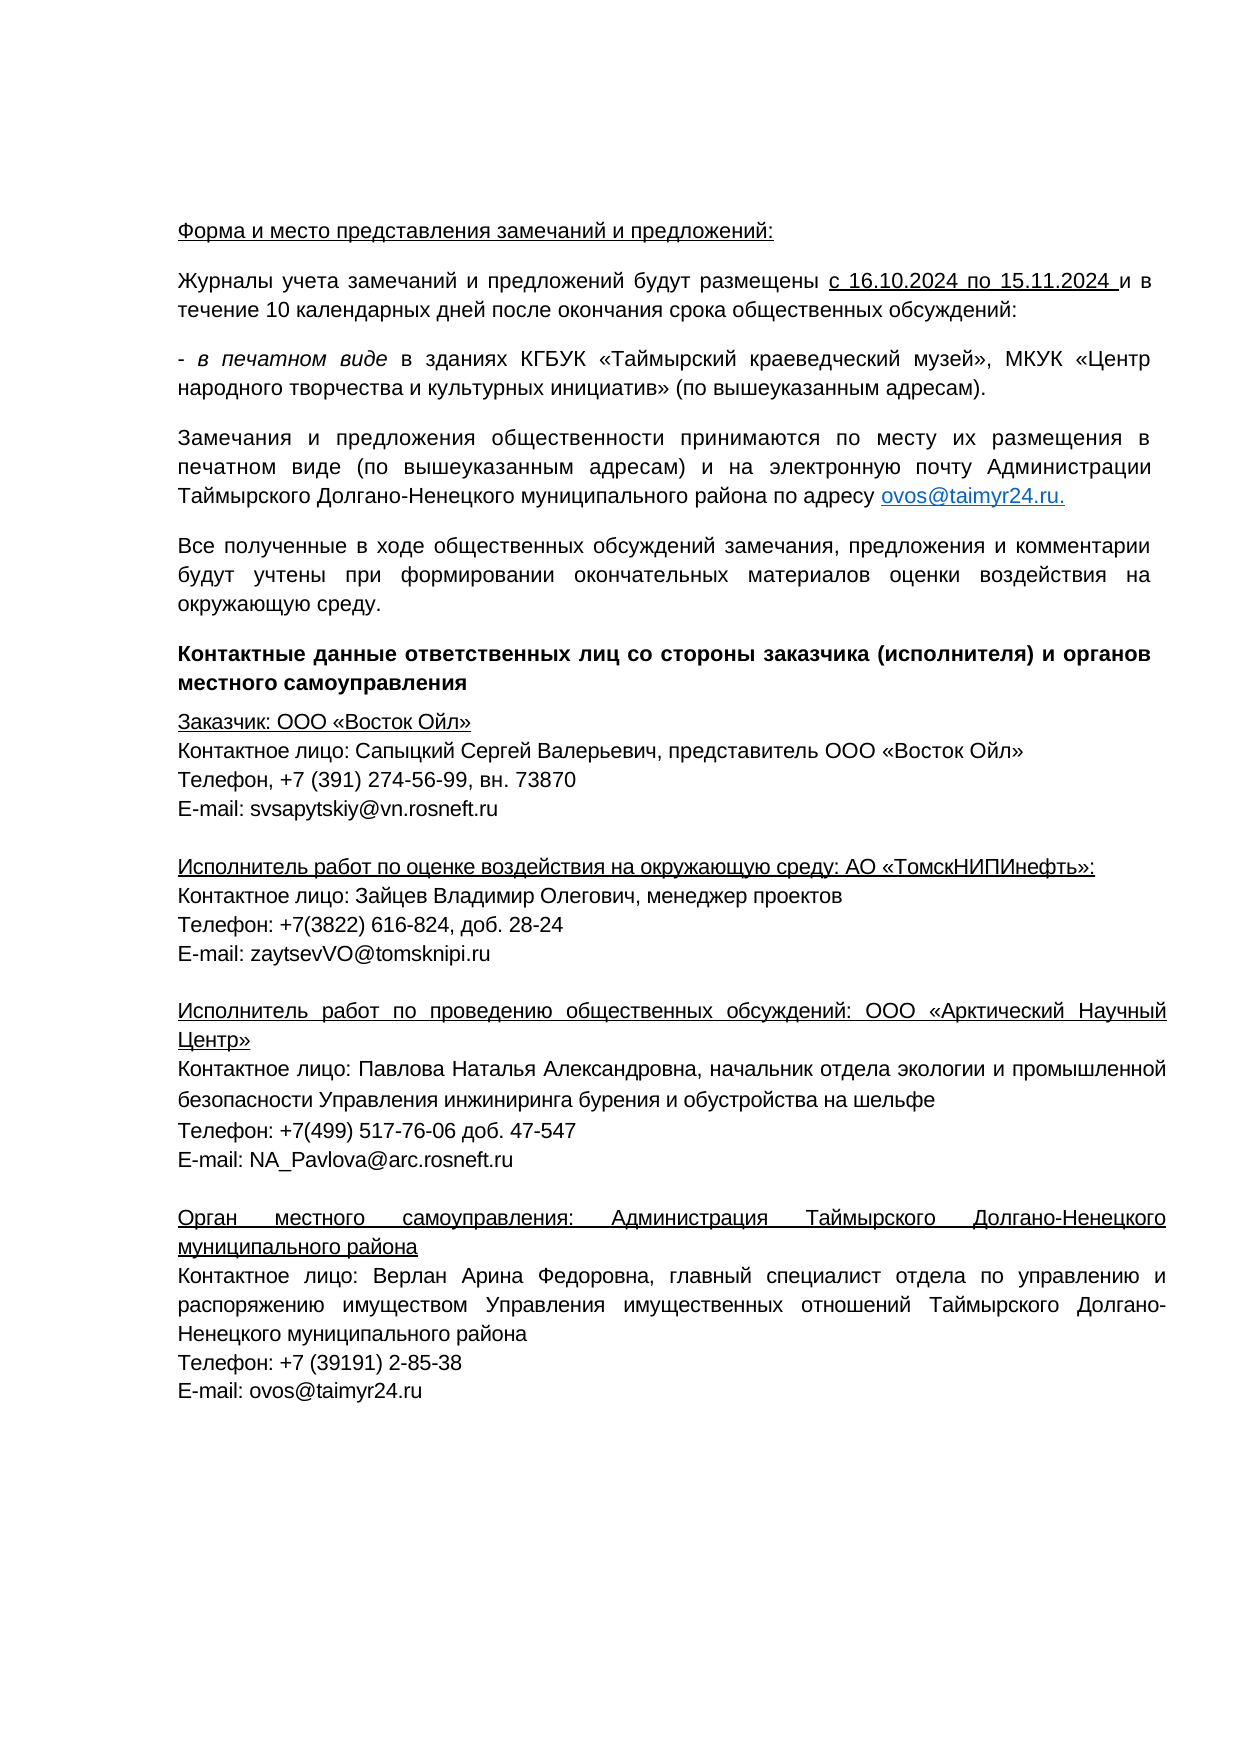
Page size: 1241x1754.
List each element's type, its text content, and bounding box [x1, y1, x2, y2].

text Все полученные в ходе общественных обсуждений замечания, предложения и комментарии будут учтены при формировании окончательных материалов оценки воздействия на окружающую среду. [177, 533, 1152, 616]
text Контактное лицо: Сапыцкий Сергей Валерьевич, представитель ООО «Восток Ойл» [177, 738, 1167, 763]
text Телефон: +7(499) 517-76-06 доб. 47-547 [177, 1118, 1167, 1143]
text Исполнитель работ по проведению общественных обсуждений: ООО «Арктический Научный Центр» [177, 1021, 1167, 1052]
text Контактные данные ответственных лиц со стороны заказчика (исполнителя) и органов местного самоуправления [177, 640, 1152, 694]
text Форма и место представления замечаний и предложений: [177, 218, 1152, 243]
text Контактное лицо: Павлова Наталья Александровна, начальник отдела экологии и промышленной безопасности Управления инжиниринга бурения и обустройства на шельфе [177, 1056, 1167, 1114]
text E-mail: NA_Pavlova@arc.rosneft.ru [177, 1147, 1167, 1172]
text Исполнитель работ по проведению общественных обсуждений: ООО «Арктический Научный Центр» [177, 998, 1167, 1020]
text E-mail: zaytsevVO@tomsknipi.ru [177, 940, 1167, 966]
text Заказчик: ООО «Восток Ойл» [177, 709, 1167, 734]
text - в печатном виде в зданиях КГБУК «Таймырский краеведческий музей», МКУК «Центр народного творчества и культурных инициатив» (по вышеуказанным адресам). [177, 346, 1152, 400]
text Орган местного самоуправления: Администрация Таймырского Долгано-Ненецкого муниципального района [177, 1205, 1167, 1259]
text E-mail: svsapytskiy@vn.rosneft.ru [177, 796, 1167, 821]
text Телефон: +7(3822) 616-824, доб. 28-24 [177, 911, 1167, 937]
text E-mail: ovos@taimyr24.ru [177, 1378, 1167, 1404]
text Журналы учета замечаний и предложений будут размещены с 16.10.2024 по 15.11.2024 и в течение 10 календарных дней после окончания срока общественных обсуждений: [177, 267, 1152, 322]
text Контактное лицо: Зайцев Владимир Олегович, менеджер проектов [177, 882, 1167, 908]
text Телефон, +7 (391) 274-56-99, вн. 73870 [177, 767, 1167, 792]
text Замечания и предложения общественности принимаются по месту их размещения в печатном виде (по вышеуказанным адресам) и на электронную почту Администрации Таймырского Долгано-Ненецкого муниципального района по адресу ovos@taimyr24.ru. [177, 425, 1152, 508]
text Исполнитель работ по оценке воздействия на окружающую среду: АО «ТомскНИПИнефть»: [177, 853, 1167, 879]
text Контактное лицо: Верлан Арина Федоровна, главный специалист отдела по управлению и распоряжению имуществом Управления имущественных отношений Таймырского Долгано-Ненецкого муниципального района [177, 1263, 1167, 1346]
text Телефон: +7 (39191) 2-85-38 [177, 1349, 1167, 1375]
